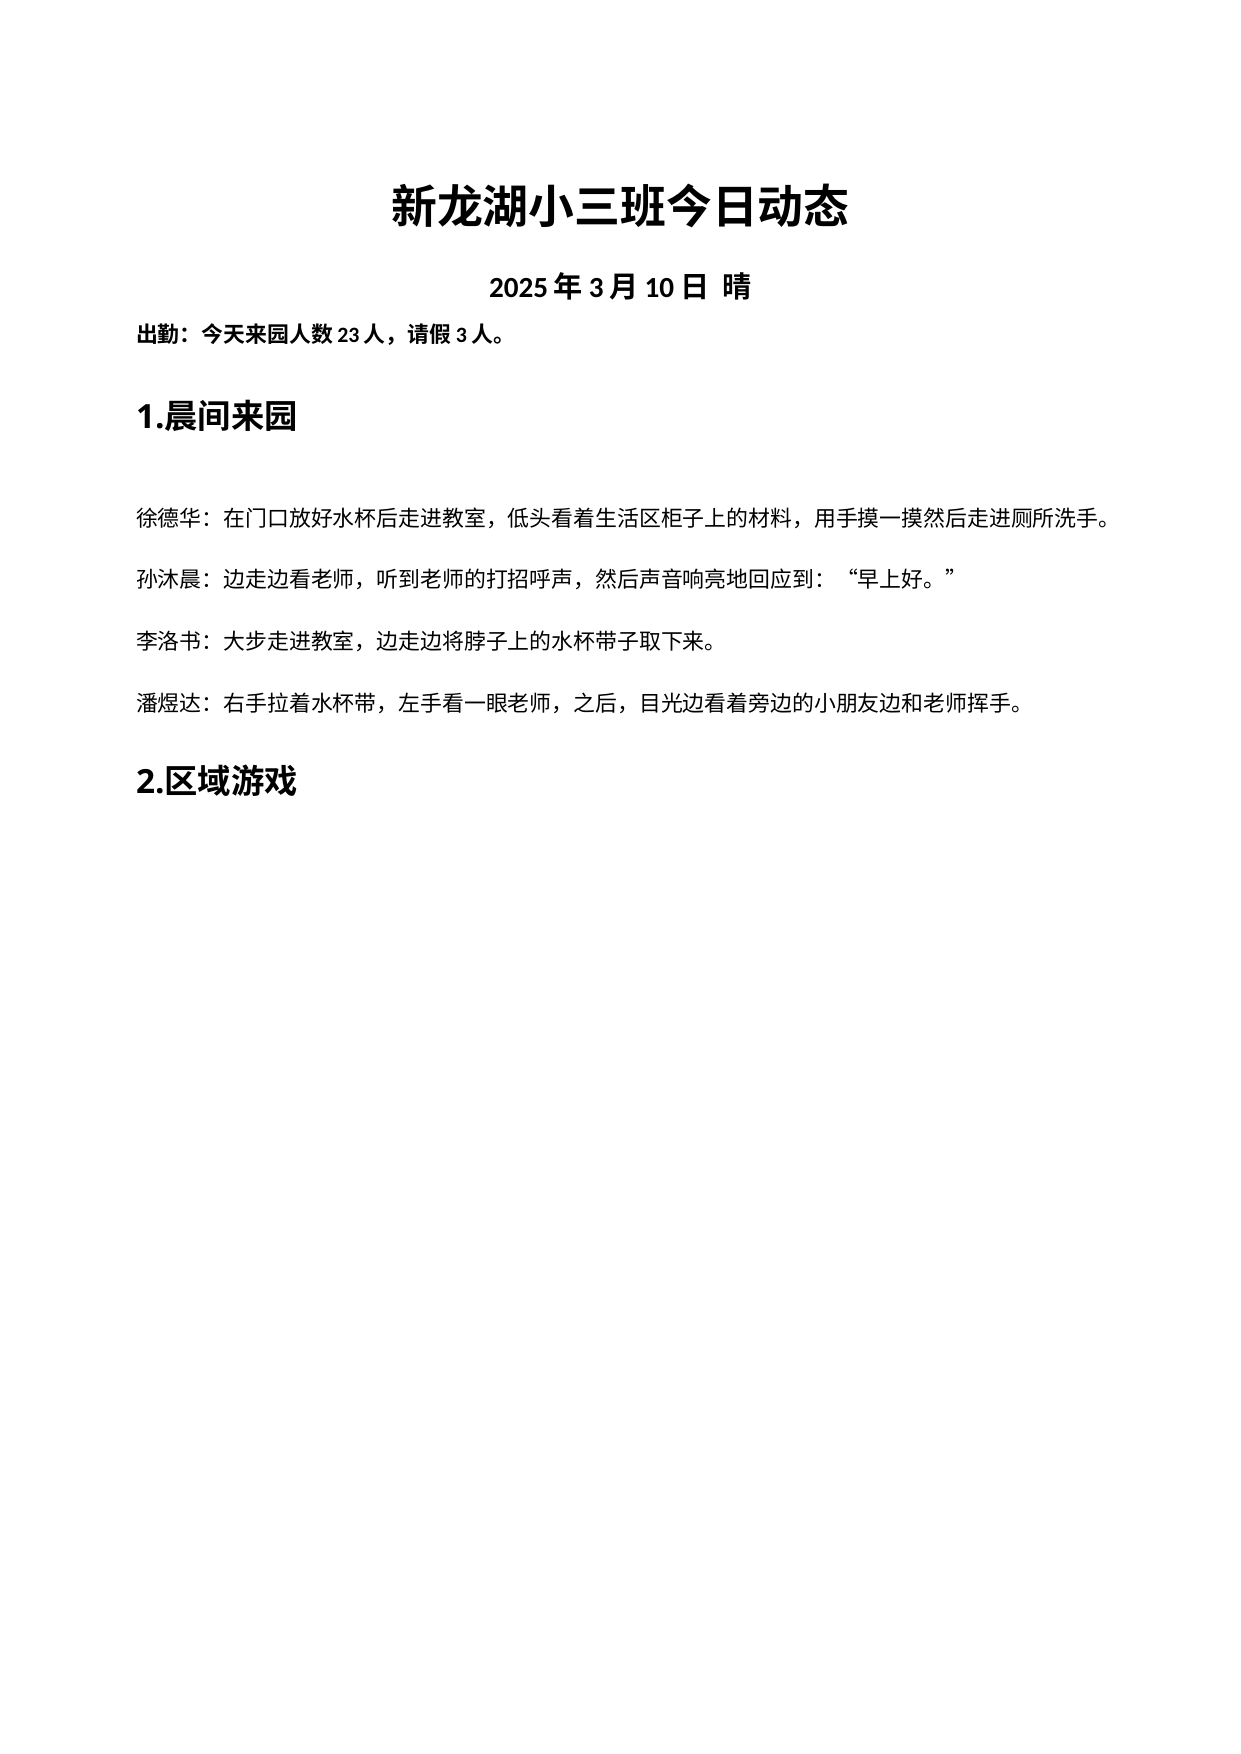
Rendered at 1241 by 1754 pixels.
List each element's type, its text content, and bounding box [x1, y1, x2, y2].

list 1.晨间来园 [136, 382, 1104, 447]
text 新龙湖小三班今日动态 [136, 154, 1104, 252]
text 2025年3月10日 晴 [136, 252, 1104, 317]
text 李洛书：大步走进教室，边走边将脖子上的水杯带子取下来。 [136, 624, 1104, 656]
text 出勤：今天来园人数23人，请假3人。 [136, 317, 1104, 349]
text 徐德华：在门口放好水杯后走进教室，低头看着生活区柜子上的材料，用手摸一摸然后走进厕所洗手。 [136, 500, 1104, 533]
list 2.区域游戏 [136, 747, 1104, 812]
text 潘煜达：右手拉着水杯带，左手看一眼老师，之后，目光边看着旁边的小朋友边和老师挥手。 [136, 685, 1104, 718]
text 孙沐晨：边走边看老师，听到老师的打招呼声，然后声音响亮地回应到：“早上好。” [136, 562, 1104, 594]
